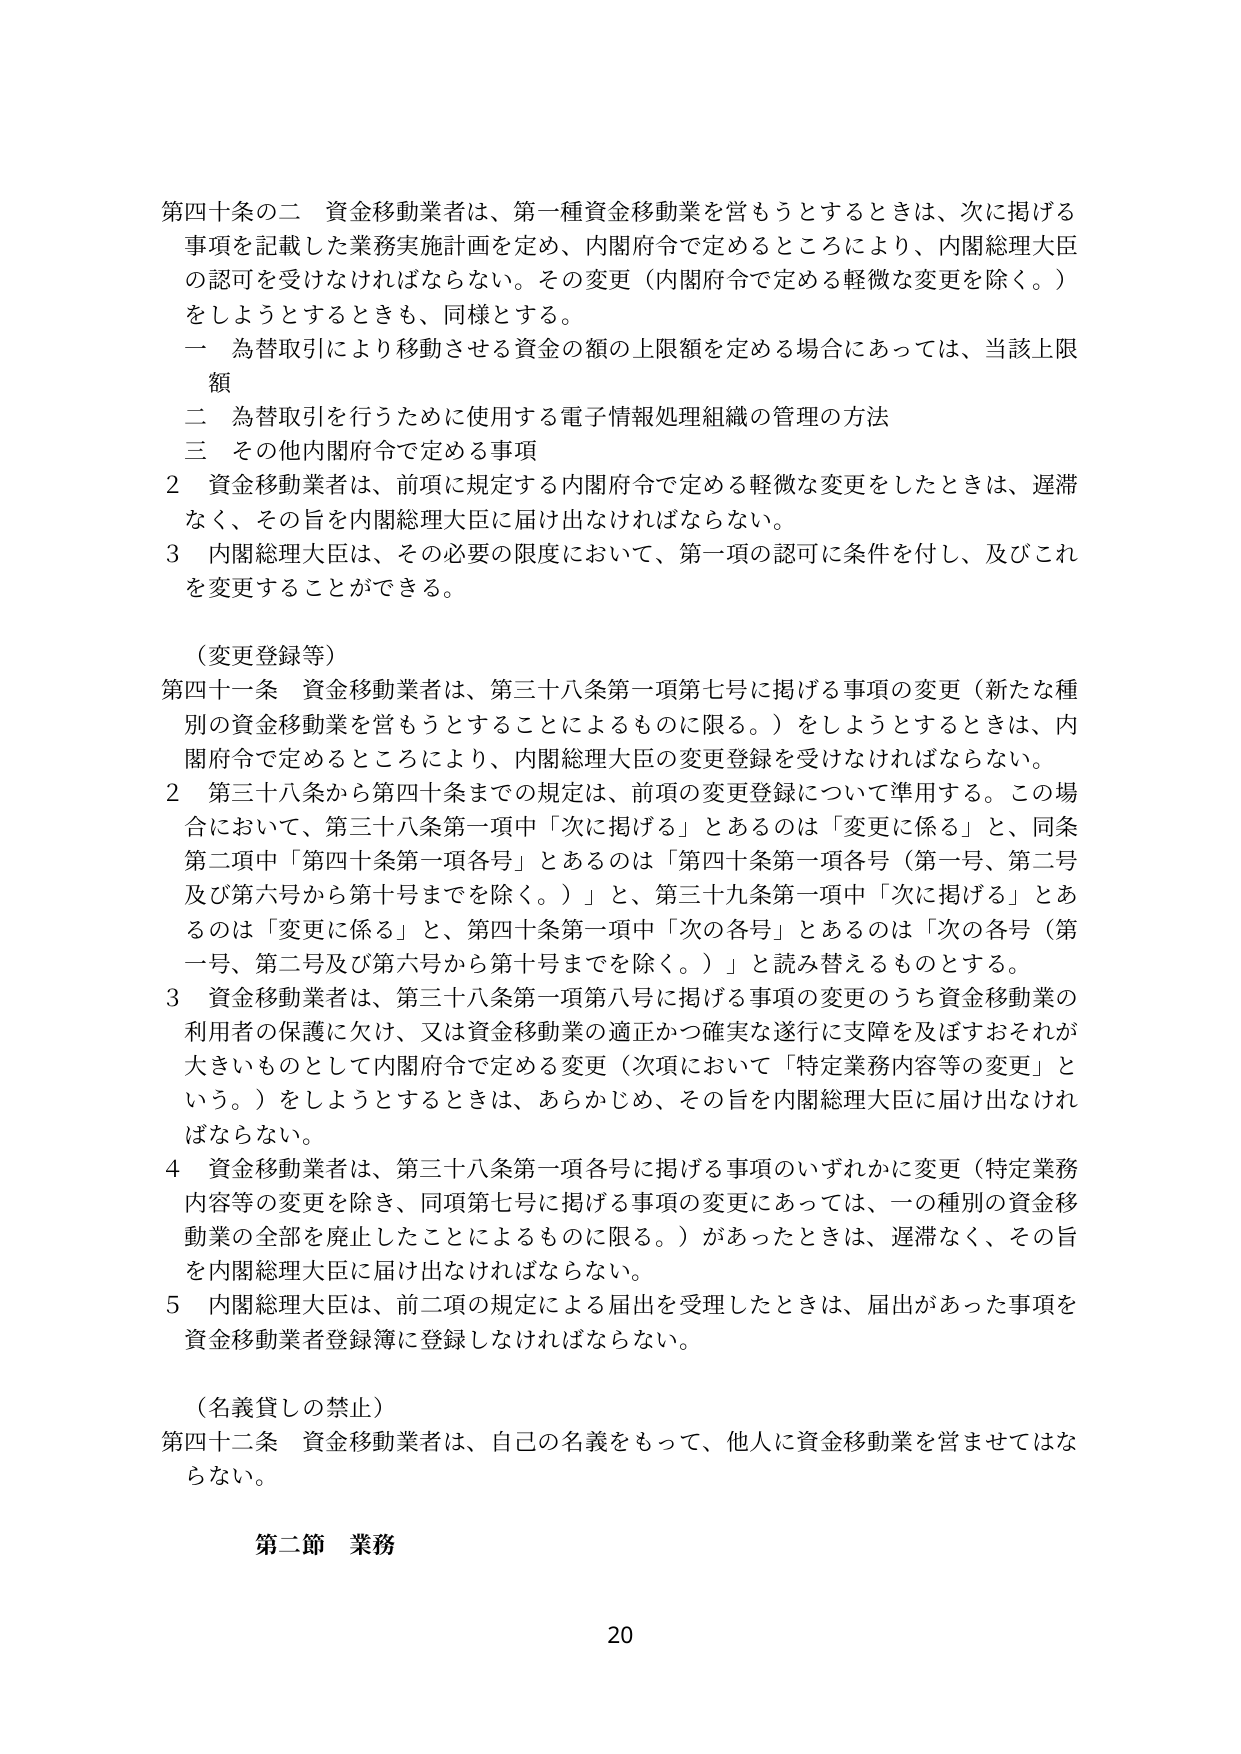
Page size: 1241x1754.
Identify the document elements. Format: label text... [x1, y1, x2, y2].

text ３ 資金移動業者は、第三十八条第一項第八号に掲げる事項の変更のうち資金移動業の利用者の保護に欠け、又は資金移動業の適正かつ確実な遂行に支障を及ぼすおそれが大きいものとして内閣府令で定める変更（次項において「特定業務内容等の変更」という。）をしようとするときは、あらかじめ、その旨を内閣総理大臣に届け出なければならない。 [161, 979, 1079, 1150]
text ４ 資金移動業者は、第三十八条第一項各号に掲げる事項のいずれかに変更（特定業務内容等の変更を除き、同項第七号に掲げる事項の変更にあっては、一の種別の資金移動業の全部を廃止したことによるものに限る。）があったときは、遅滞なく、その旨を内閣総理大臣に届け出なければならない。 [161, 1150, 1079, 1287]
text 第四十二条 資金移動業者は、自己の名義をもって、他人に資金移動業を営ませてはならない。 [161, 1424, 1079, 1492]
text 三 その他内閣府令で定める事項 [184, 433, 1079, 467]
text ３ 内閣総理大臣は、その必要の限度において、第一項の認可に条件を付し、及びこれを変更することができる。 [161, 535, 1079, 604]
text （名義貸しの禁止） [184, 1389, 1079, 1424]
text 第二節 業務 [253, 1526, 1079, 1560]
text 一 為替取引により移動させる資金の額の上限額を定める場合にあっては、当該上限額 [184, 330, 1079, 399]
text 第四十条の二 資金移動業者は、第一種資金移動業を営もうとするときは、次に掲げる事項を記載した業務実施計画を定め、内閣府令で定めるところにより、内閣総理大臣の認可を受けなければならない。その変更（内閣府令で定める軽微な変更を除く。）をしようとするときも、同様とする。 [161, 194, 1079, 330]
text ２ 資金移動業者は、前項に規定する内閣府令で定める軽微な変更をしたときは、遅滞なく、その旨を内閣総理大臣に届け出なければならない。 [161, 467, 1079, 535]
text ５ 内閣総理大臣は、前二項の規定による届出を受理したときは、届出があった事項を資金移動業者登録簿に登録しなければならない。 [161, 1287, 1079, 1355]
text 二 為替取引を行うために使用する電子情報処理組織の管理の方法 [184, 399, 1079, 433]
text 第四十一条 資金移動業者は、第三十八条第一項第七号に掲げる事項の変更（新たな種別の資金移動業を営もうとすることによるものに限る。）をしようとするときは、内閣府令で定めるところにより、内閣総理大臣の変更登録を受けなければならない。 [161, 672, 1079, 774]
text ２ 第三十八条から第四十条までの規定は、前項の変更登録について準用する。この場合において、第三十八条第一項中「次に掲げる」とあるのは「変更に係る」と、同条第二項中「第四十条第一項各号」とあるのは「第四十条第一項各号（第一号、第二号及び第六号から第十号までを除く。）」と、第三十九条第一項中「次に掲げる」とあるのは「変更に係る」と、第四十条第一項中「次の各号」とあるのは「次の各号（第一号、第二号及び第六号から第十号までを除く。）」と読み替えるものとする。 [161, 774, 1079, 979]
text （変更登録等） [184, 638, 1079, 672]
